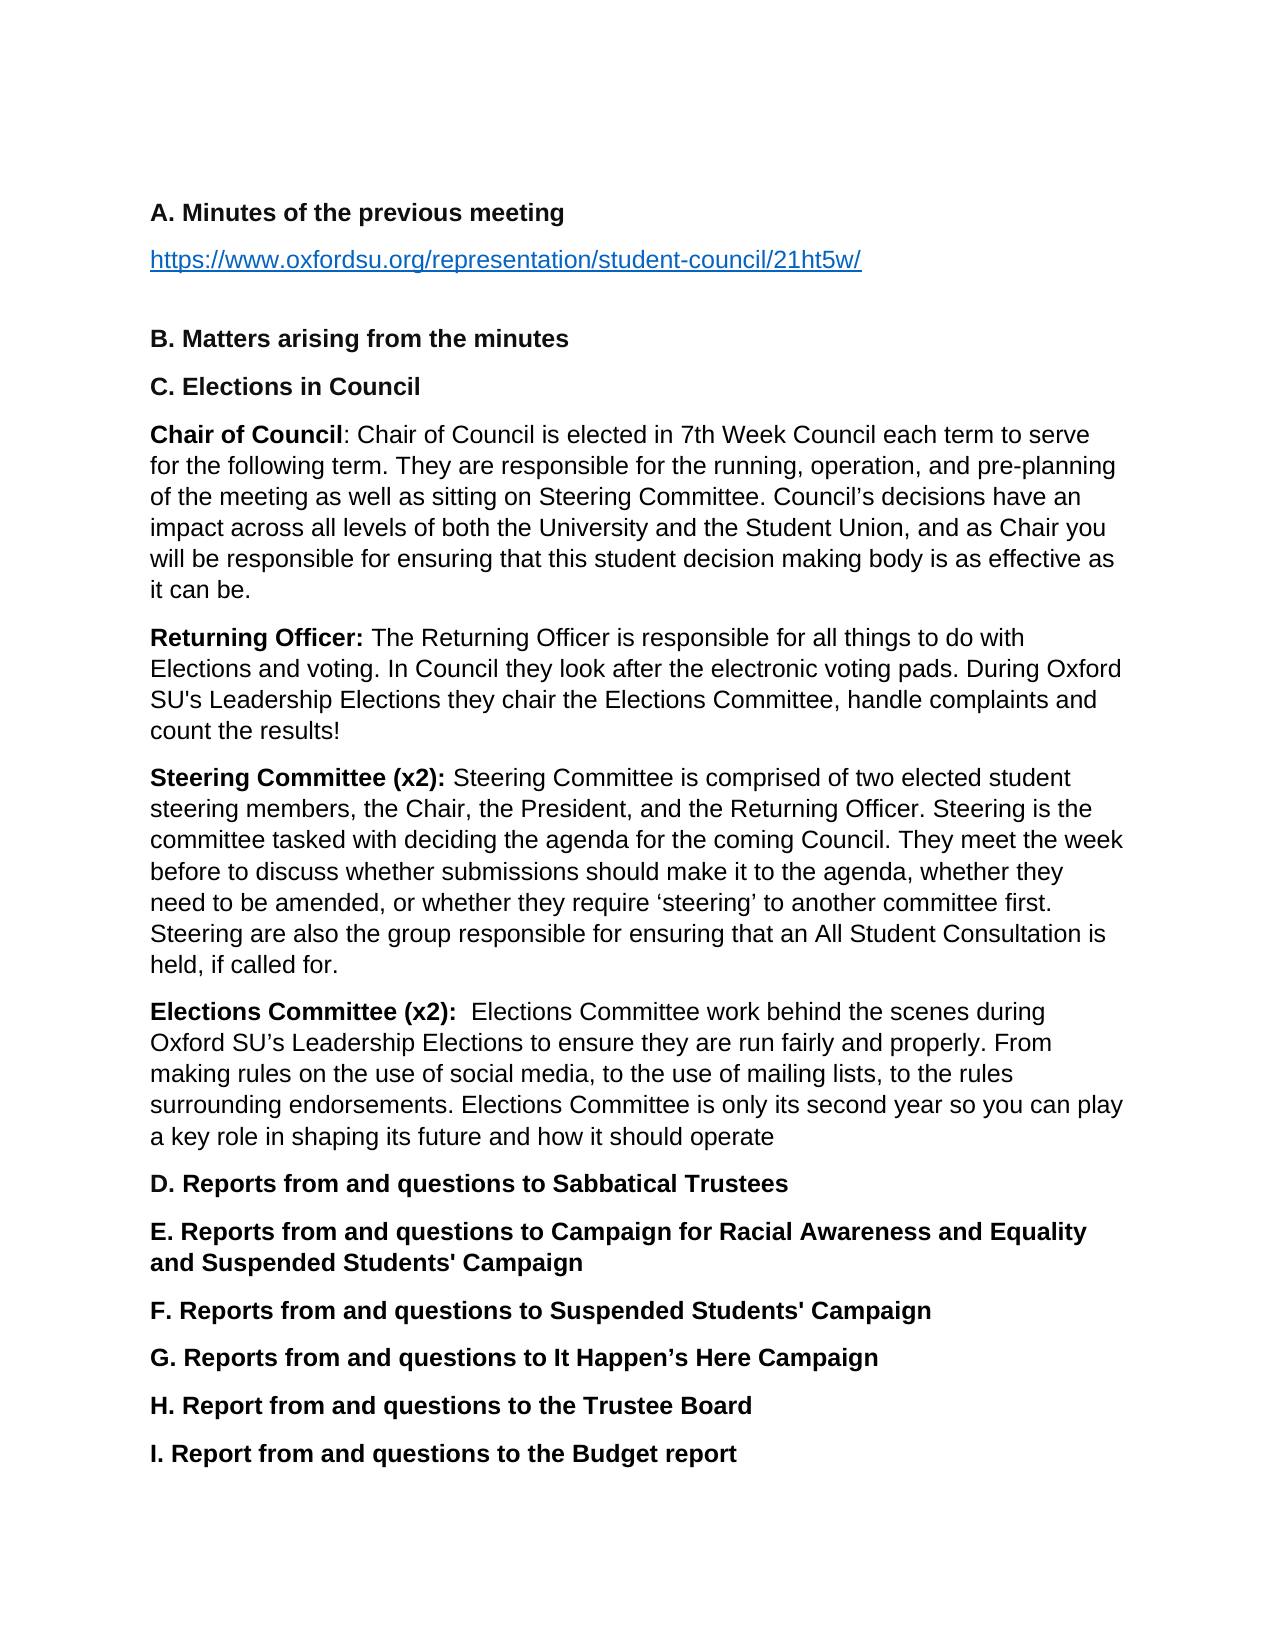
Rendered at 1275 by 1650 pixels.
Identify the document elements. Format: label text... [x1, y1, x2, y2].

text Returning Officer: The Returning Officer is responsible for all things to do with Elections and voting. In Council they look after the electronic voting pads. During Oxford SU's Leadership Elections they chair the Elections Committee, handle complaints and count the results! [150, 622, 1125, 744]
text Elections Committee (x2): Elections Committee work behind the scenes during Oxford SU’s Leadership Elections to ensure they are run fairly and properly. From making rules on the use of social media, to the use of mailing lists, to the rules surrounding endorsements. Elections Committee is only its second year so you can play a key role in shaping its future and how it should operate [150, 997, 1125, 1150]
text F. Reports from and questions to Suspended Students' Campaign [150, 1296, 1125, 1324]
text H. Report from and questions to the Trustee Board [150, 1391, 1125, 1420]
text Steering Committee (x2): Steering Committee is comprised of two elected student steering members, the Chair, the President, and the Returning Officer. Steering is the committee tasked with deciding the agenda for the coming Council. They meet the week before to discuss whether submissions should make it to the agenda, whether they need to be amended, or whether they require ‘steering’ to another committee first. Steering are also the group responsible for ensuring that an All Student Consultation is held, if called for. [150, 763, 1125, 978]
text E. Reports from and questions to Campaign for Racial Awareness and Equality and Suspended Students' Campaign [150, 1217, 1125, 1277]
text Chair of Council: Chair of Council is elected in 7th Week Council each term to serve for the following term. They are responsible for the running, operation, and pre-planning of the meeting as well as sitting on Steering Committee. Council’s decisions have an impact across all levels of both the University and the Student Union, and as Chair you will be responsible for ensuring that this student decision making body is as effective as it can be. [150, 419, 1125, 603]
text B. Matters arising from the minutes [150, 293, 1125, 353]
text https://www.oxfordsu.org/representation/student-council/21ht5w/ [150, 245, 1125, 274]
text I. Report from and questions to the Budget report [150, 1439, 1125, 1467]
text G. Reports from and questions to It Happen’s Here Campaign [150, 1343, 1125, 1372]
text D. Reports from and questions to Sabbatical Trustees [150, 1169, 1125, 1198]
text C. Elections in Council [150, 372, 1125, 401]
text A. Minutes of the previous meeting [150, 198, 1125, 226]
